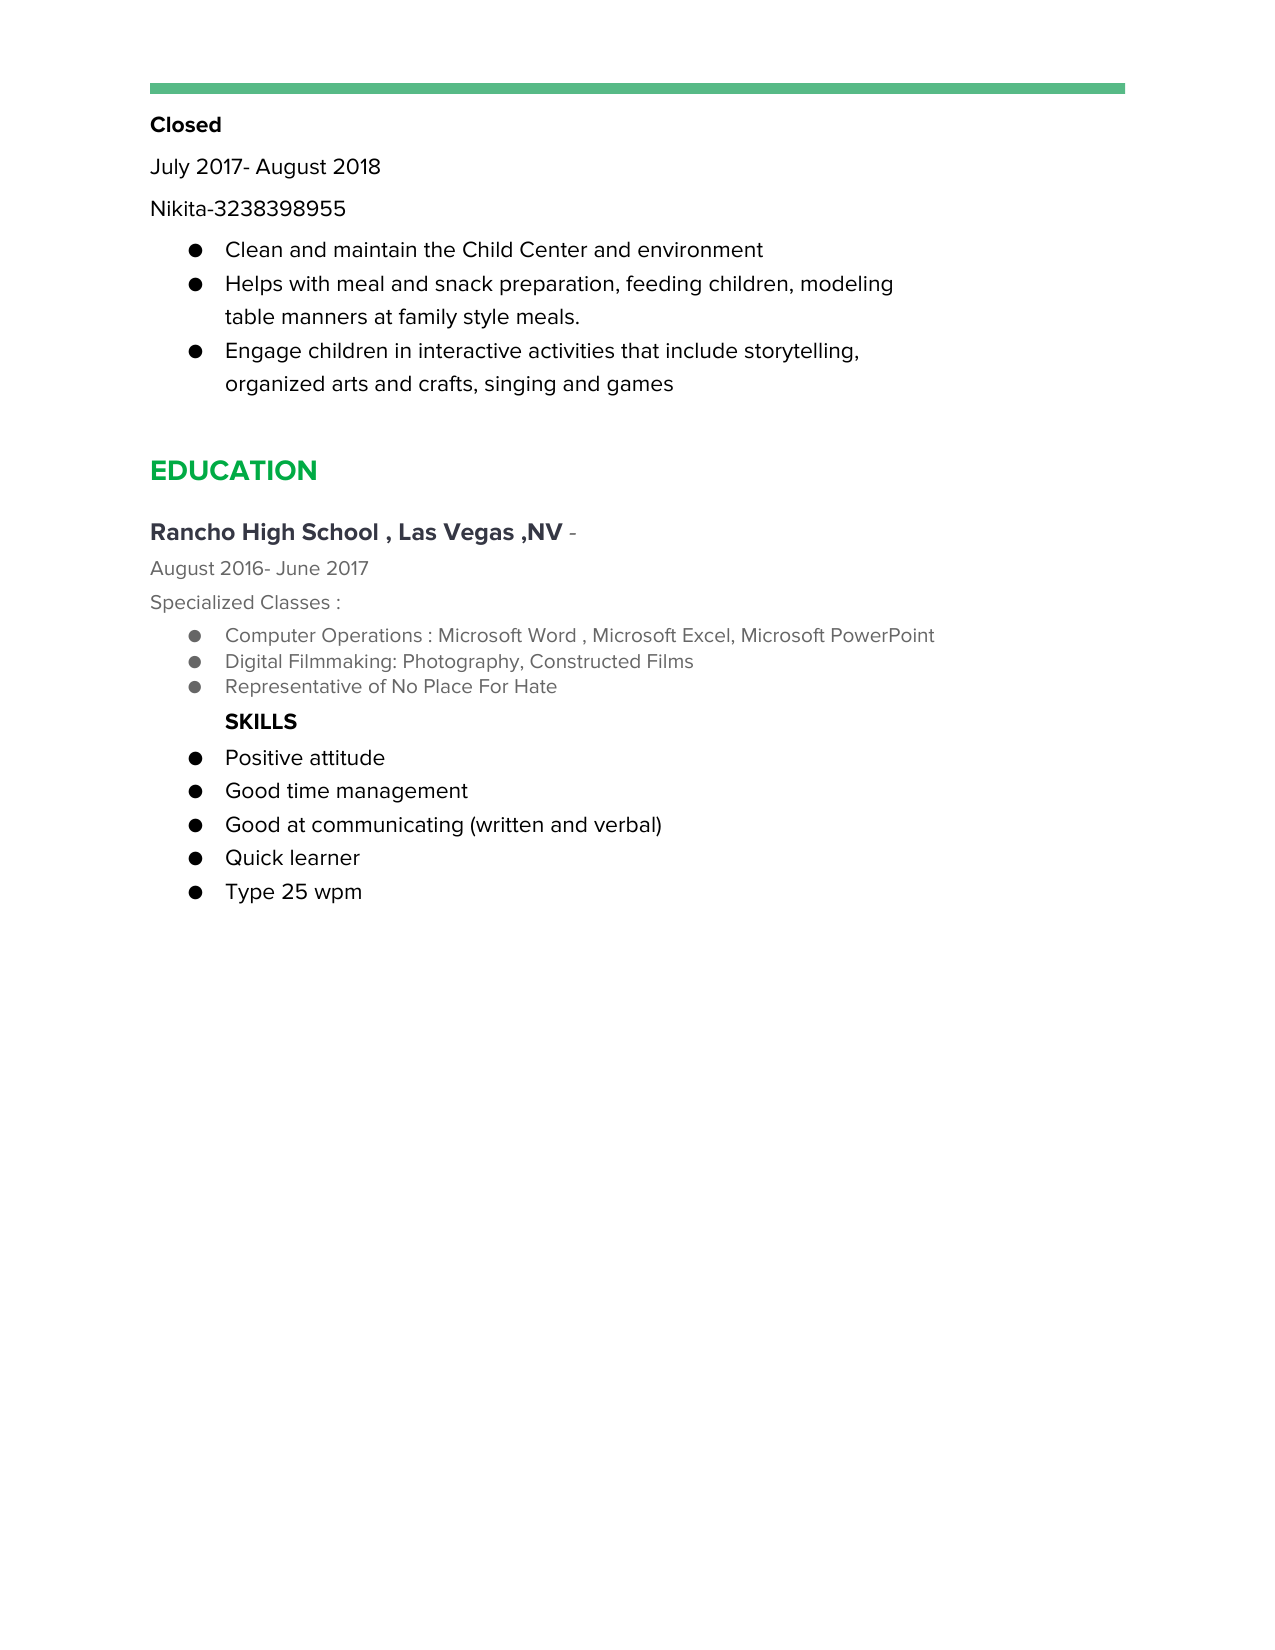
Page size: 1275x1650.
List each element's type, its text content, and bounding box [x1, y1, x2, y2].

list Clean and maintain the Child Center and environment [187, 237, 937, 264]
picture [150, 83, 1125, 94]
list Quick learner [187, 845, 937, 873]
list Representative of No Place For Hate [187, 674, 937, 700]
list Good at communicating (written and verbal) [187, 811, 937, 839]
list Good time management [187, 778, 937, 806]
subtitle Rancho High School , Las Vegas ,NV - [150, 517, 937, 548]
text Specialized Classes : [150, 590, 937, 615]
text Closed [150, 111, 937, 139]
list Computer Operations : Microsoft Word , Microsoft Excel, Microsoft PowerPoint [187, 624, 937, 649]
text Nikita-3238398955 [150, 195, 937, 223]
list Engage children in interactive activities that include storytelling, organized arts and crafts, singing and games [187, 337, 937, 398]
list Digital Filmmaking: Photography, Constructed Films [187, 649, 937, 674]
list Type 25 wpm [187, 878, 937, 906]
text EDUCATION [150, 454, 937, 489]
text August 2016- June 2017 [150, 556, 937, 582]
list Positive attitude [187, 744, 937, 772]
list Helps with meal and snack preparation, feeding children, modeling table manners at family style meals. [187, 270, 937, 331]
text July 2017- August 2018 [150, 153, 937, 181]
text SKILLS [225, 708, 937, 736]
